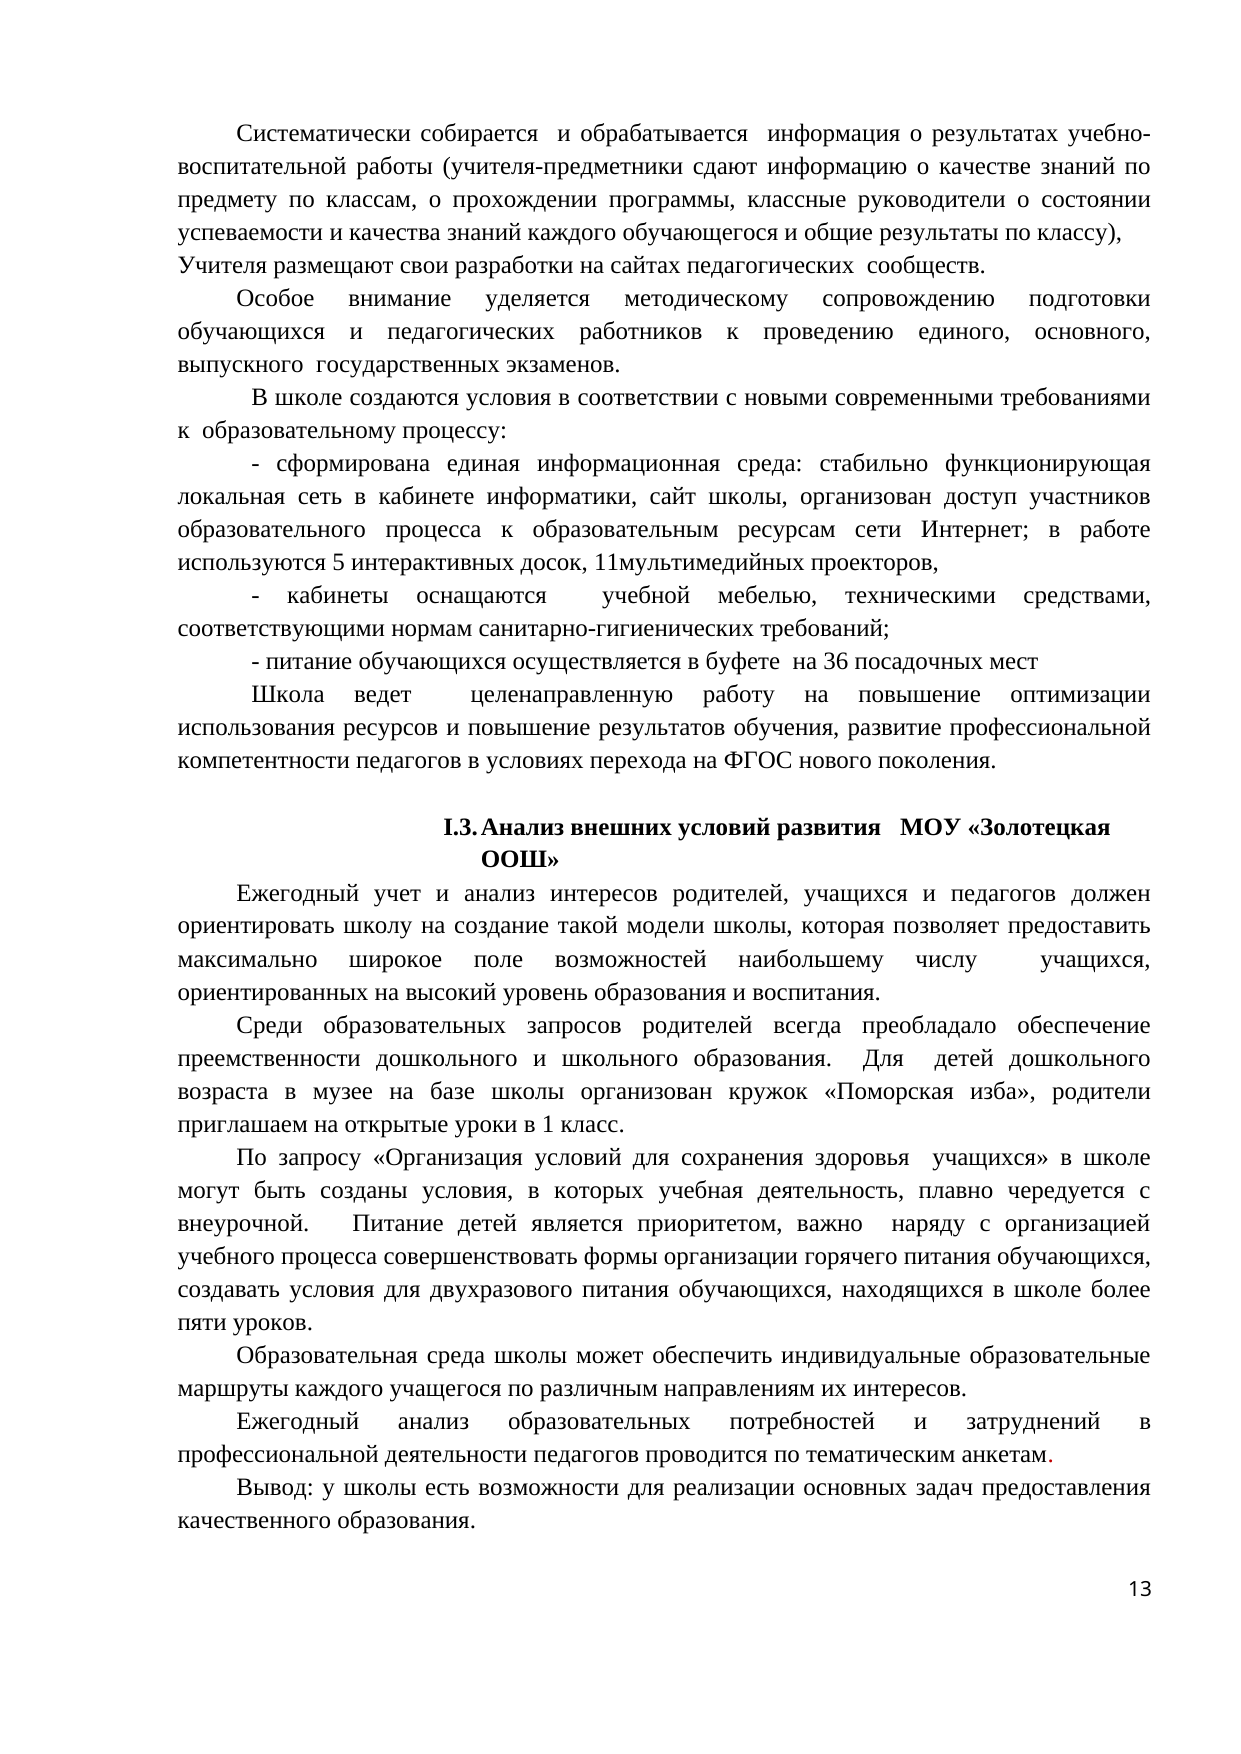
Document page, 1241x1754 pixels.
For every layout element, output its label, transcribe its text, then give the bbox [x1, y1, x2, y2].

text В школе создаются условия в соответствии с новыми современными требованиями к образовательному процессу: [177, 382, 1152, 444]
text - сформирована единая информационная среда: стабильно функционирующая локальная сеть в кабинете информатики, сайт школы, организован доступ участников образовательного процесса к образовательным ресурсам сети Интернет; в работе используются 5 интерактивных досок, 11мультимедийных проекторов, [177, 448, 1152, 576]
text - кабинеты оснащаются учебной мебелью, техническими средствами, соответствующими нормам санитарно-гигиенических требований; [177, 580, 1152, 642]
text Ежегодный анализ образовательных потребностей и затруднений в профессиональной деятельности педагогов проводится по тематическим анкетам. [177, 1406, 1152, 1468]
text Особое внимание уделяется методическому сопровождению подготовки обучающихся и педагогических работников к проведению единого, основного, выпускного государственных экзаменов. [177, 283, 1152, 378]
text Ежегодный учет и анализ интересов родителей, учащихся и педагогов должен ориентировать школу на создание такой модели школы, которая позволяет предоставить максимально широкое поле возможностей наибольшему числу учащихся, ориентированных на высокий уровень образования и воспитания. [177, 878, 1152, 1005]
text Образовательная среда школы может обеспечить индивидуальные образовательные маршруты каждого учащегося по различным направлениям их интересов. [177, 1340, 1152, 1402]
text Систематически собирается и обрабатывается информация о результатах учебно-воспитательной работы (учителя-предметники сдают информацию о качестве знаний по предмету по классам, о прохождении программы, классные руководители о состоянии успеваемости и качества знаний каждого обучающегося и общие результаты по классу), [177, 118, 1152, 246]
text Учителя размещают свои разработки на сайтах педагогических сообществ. [118, 250, 1152, 279]
text Школа ведет целенаправленную работу на повышение оптимизации использования ресурсов и повышение результатов обучения, развитие профессиональной компетентности педагогов в условиях перехода на ФГОС нового поколения. [177, 679, 1152, 774]
list Анализ внешних условий развития МОУ «Золотецкая ООШ» [443, 812, 1152, 873]
text По запросу «Организация условий для сохранения здоровья учащихся» в школе могут быть созданы условия, в которых учебная деятельность, плавно чередуется с внеурочной. Питание детей является приоритетом, важно наряду с организацией учебного процесса совершенствовать формы организации горячего питания обучающихся, создавать условия для двухразового питания обучающихся, находящихся в школе более пяти уроков. [177, 1142, 1152, 1336]
text Вывод: у школы есть возможности для реализации основных задач предоставления качественного образования. [177, 1472, 1152, 1534]
text - питание обучающихся осуществляется в буфете на 36 посадочных мест [177, 646, 1152, 675]
text Среди образовательных запросов родителей всегда преобладало обеспечение преемственности дошкольного и школьного образования. Для детей дошкольного возраста в музее на базе школы организован кружок «Поморская изба», родители приглашаем на открытые уроки в 1 класс. [177, 1010, 1152, 1137]
